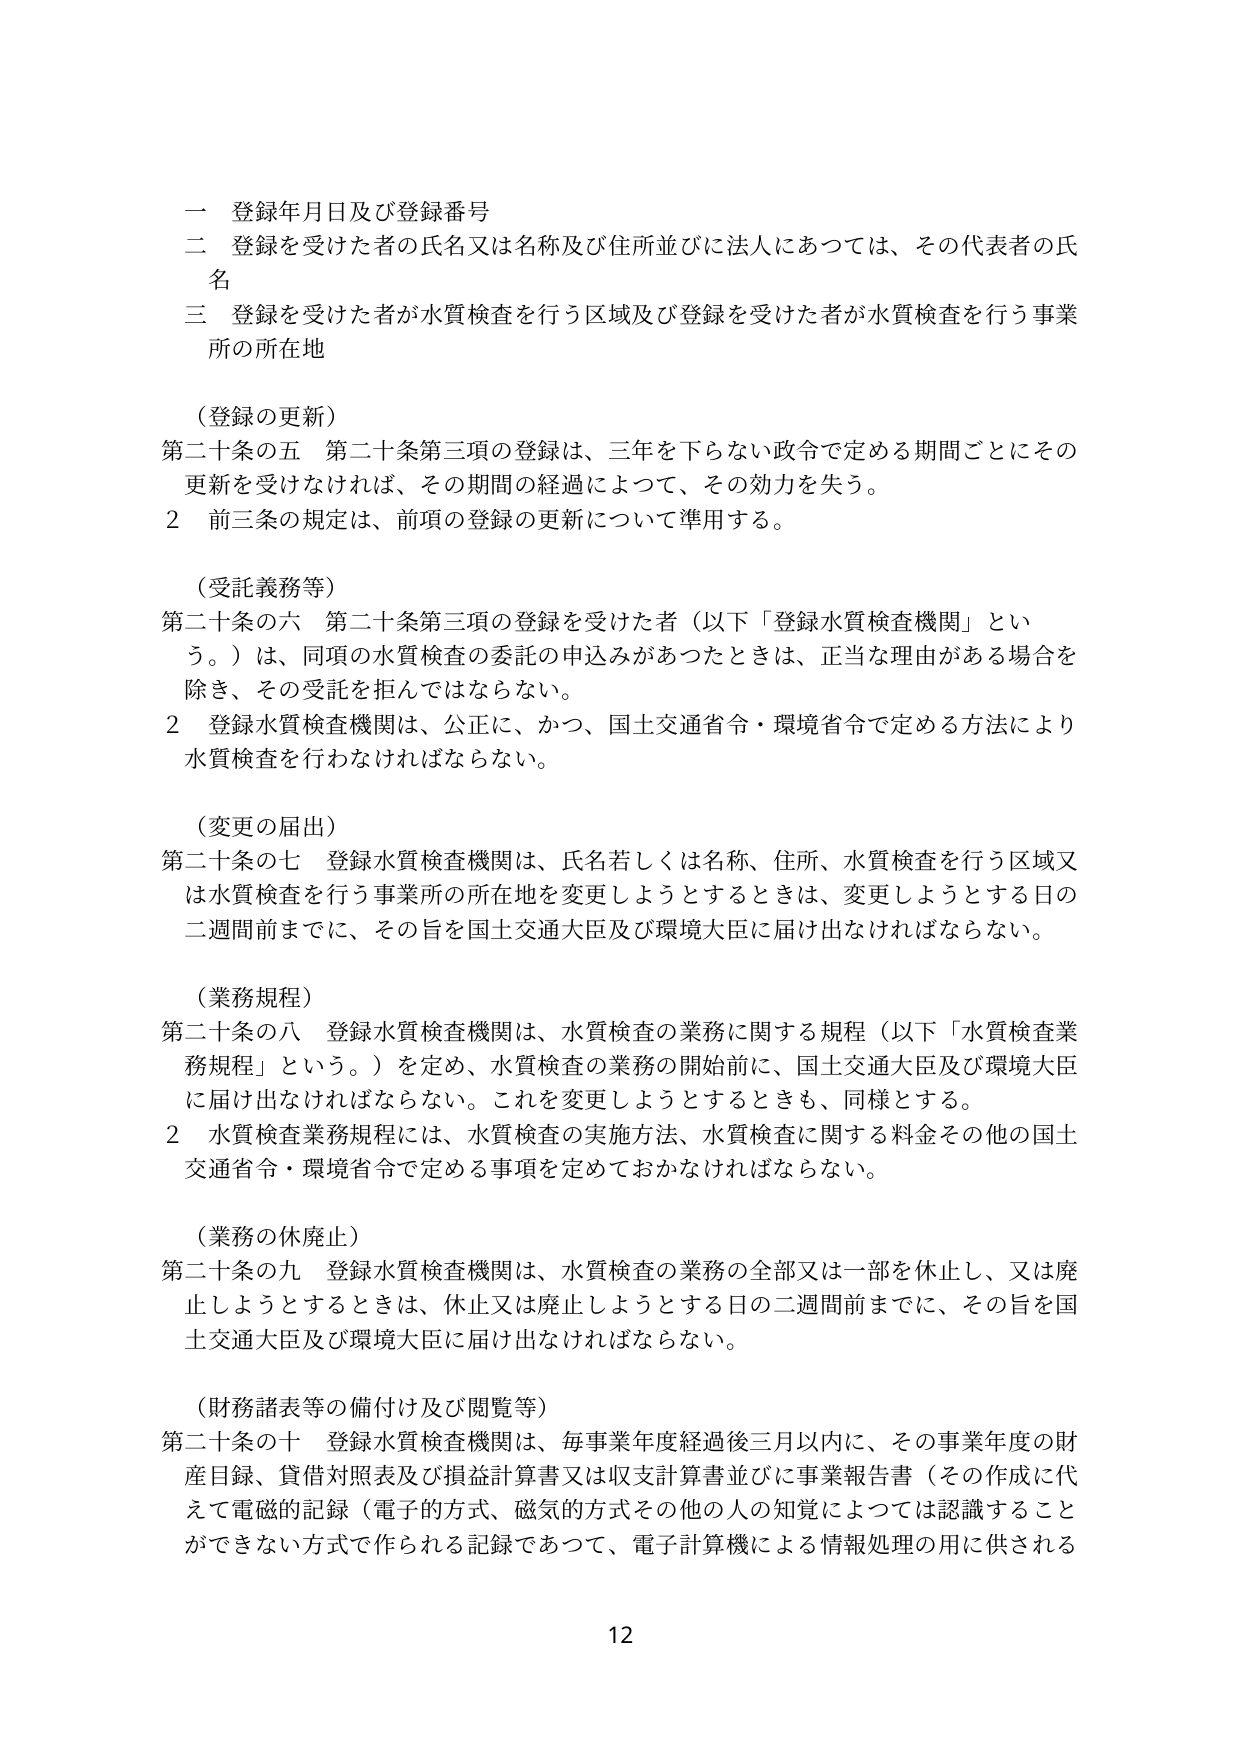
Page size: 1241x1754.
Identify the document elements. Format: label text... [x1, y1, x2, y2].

text （変更の届出） [184, 809, 1079, 843]
text 第二十条の五 第二十条第三項の登録は、三年を下らない政令で定める期間ごとにその更新を受けなければ、その期間の経過によつて、その効力を失う。 [161, 433, 1079, 501]
text 第二十条の八 登録水質検査機関は、水質検査の業務に関する規程（以下「水質検査業務規程」という。）を定め、水質検査の業務の開始前に、国土交通大臣及び環境大臣に届け出なければならない。これを変更しようとするときも、同様とする。 [161, 1014, 1079, 1116]
text （財務諸表等の備付け及び閲覧等） [184, 1389, 1079, 1424]
text （登録の更新） [184, 399, 1079, 433]
text （業務の休廃止） [184, 1219, 1079, 1253]
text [161, 1424, 1079, 1560]
text 第二十条の九 登録水質検査機関は、水質検査の業務の全部又は一部を休止し、又は廃止しようとするときは、休止又は廃止しようとする日の二週間前までに、その旨を国土交通大臣及び環境大臣に届け出なければならない。 [161, 1253, 1079, 1355]
text ２ 前三条の規定は、前項の登録の更新について準用する。 [161, 501, 1079, 535]
text 一 登録年月日及び登録番号 [184, 194, 1079, 228]
text （業務規程） [184, 979, 1079, 1014]
text 第二十条の七 登録水質検査機関は、氏名若しくは名称、住所、水質検査を行う区域又は水質検査を行う事業所の所在地を変更しようとするときは、変更しようとする日の二週間前までに、その旨を国土交通大臣及び環境大臣に届け出なければならない。 [161, 843, 1079, 945]
text ２ 水質検査業務規程には、水質検査の実施方法、水質検査に関する料金その他の国土交通省令・環境省令で定める事項を定めておかなければならない。 [161, 1116, 1079, 1184]
text 二 登録を受けた者の氏名又は名称及び住所並びに法人にあつては、その代表者の氏名 [184, 228, 1079, 296]
text （受託義務等） [184, 569, 1079, 604]
text 第二十条の六 第二十条第三項の登録を受けた者（以下「登録水質検査機関」という。）は、同項の水質検査の委託の申込みがあつたときは、正当な理由がある場合を除き、その受託を拒んではならない。 [161, 604, 1079, 706]
text 三 登録を受けた者が水質検査を行う区域及び登録を受けた者が水質検査を行う事業所の所在地 [184, 296, 1079, 364]
text ２ 登録水質検査機関は、公正に、かつ、国土交通省令・環境省令で定める方法により水質検査を行わなければならない。 [161, 706, 1079, 774]
